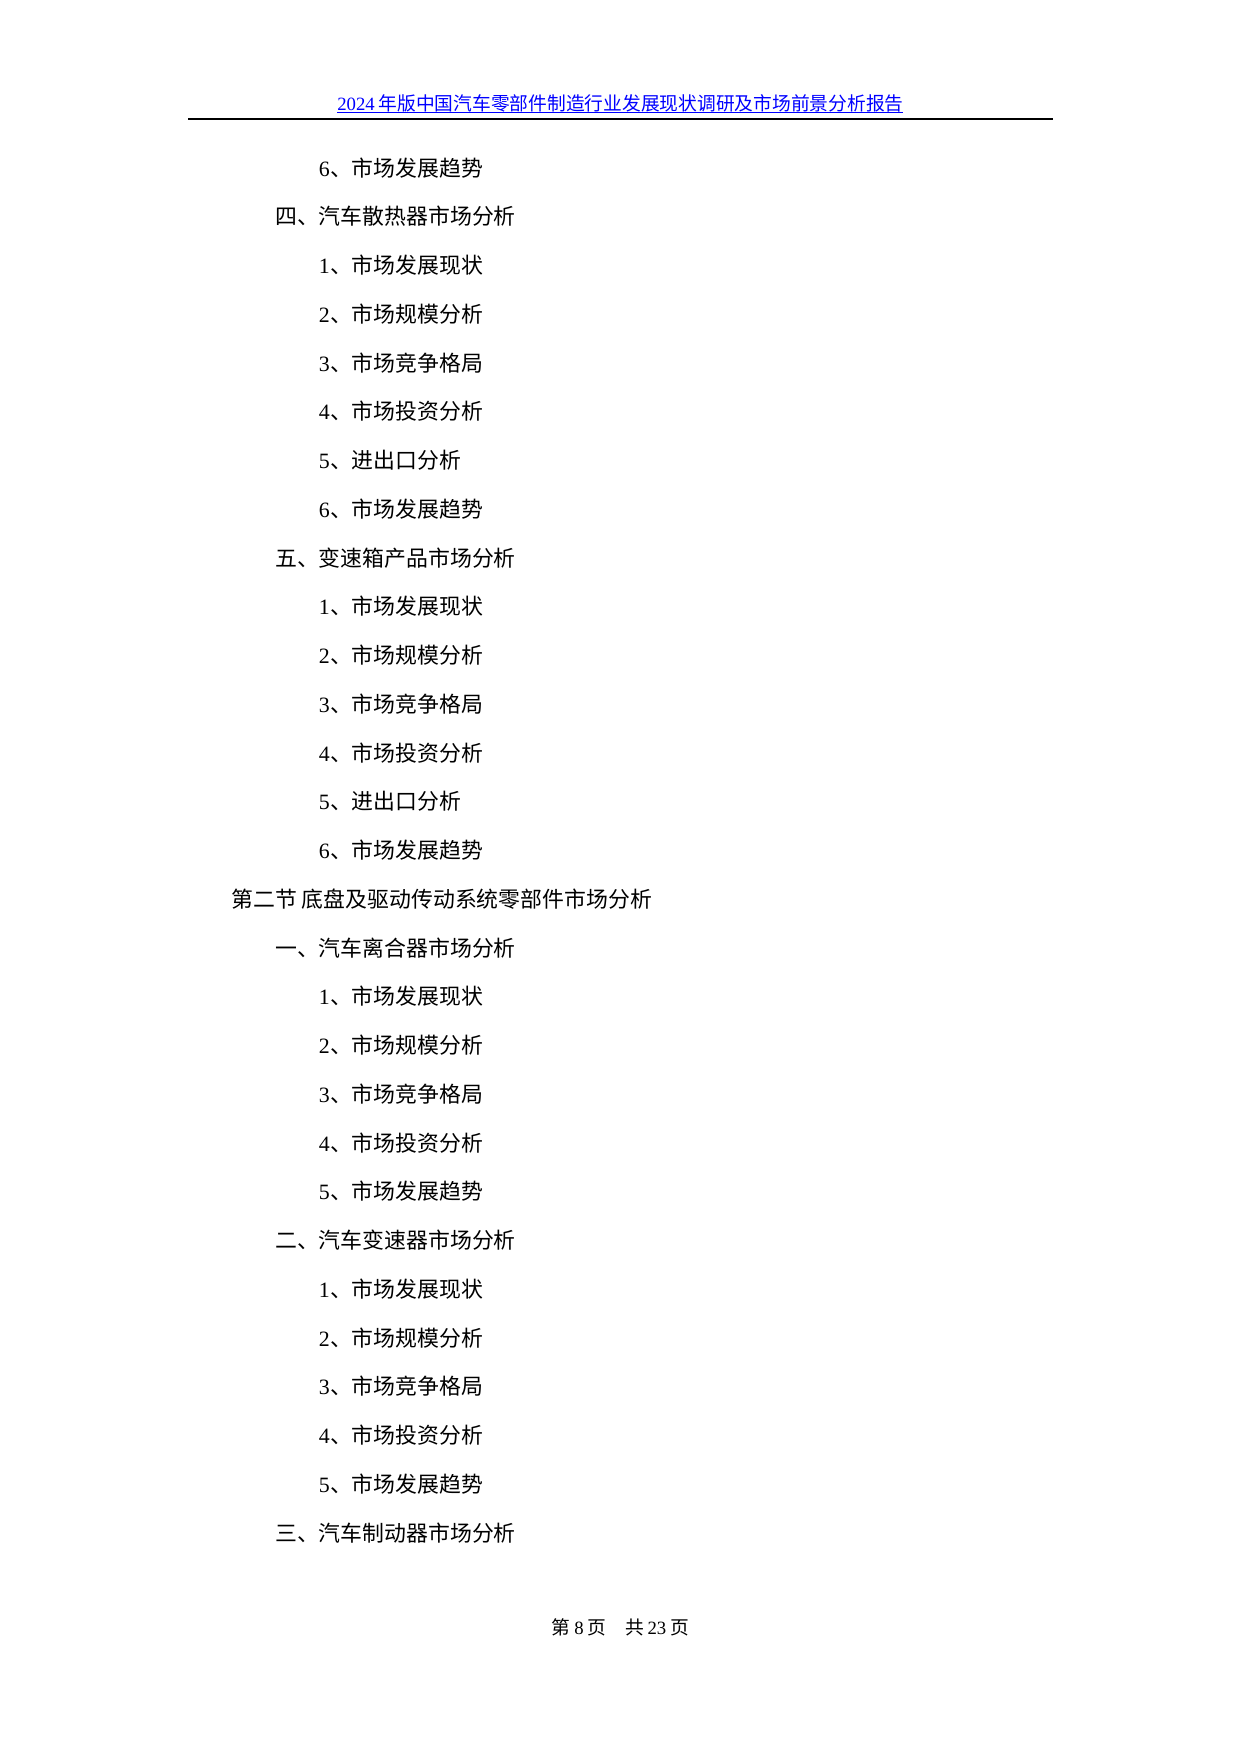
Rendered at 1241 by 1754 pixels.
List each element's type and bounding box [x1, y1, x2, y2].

text [187, 150, 1053, 1548]
